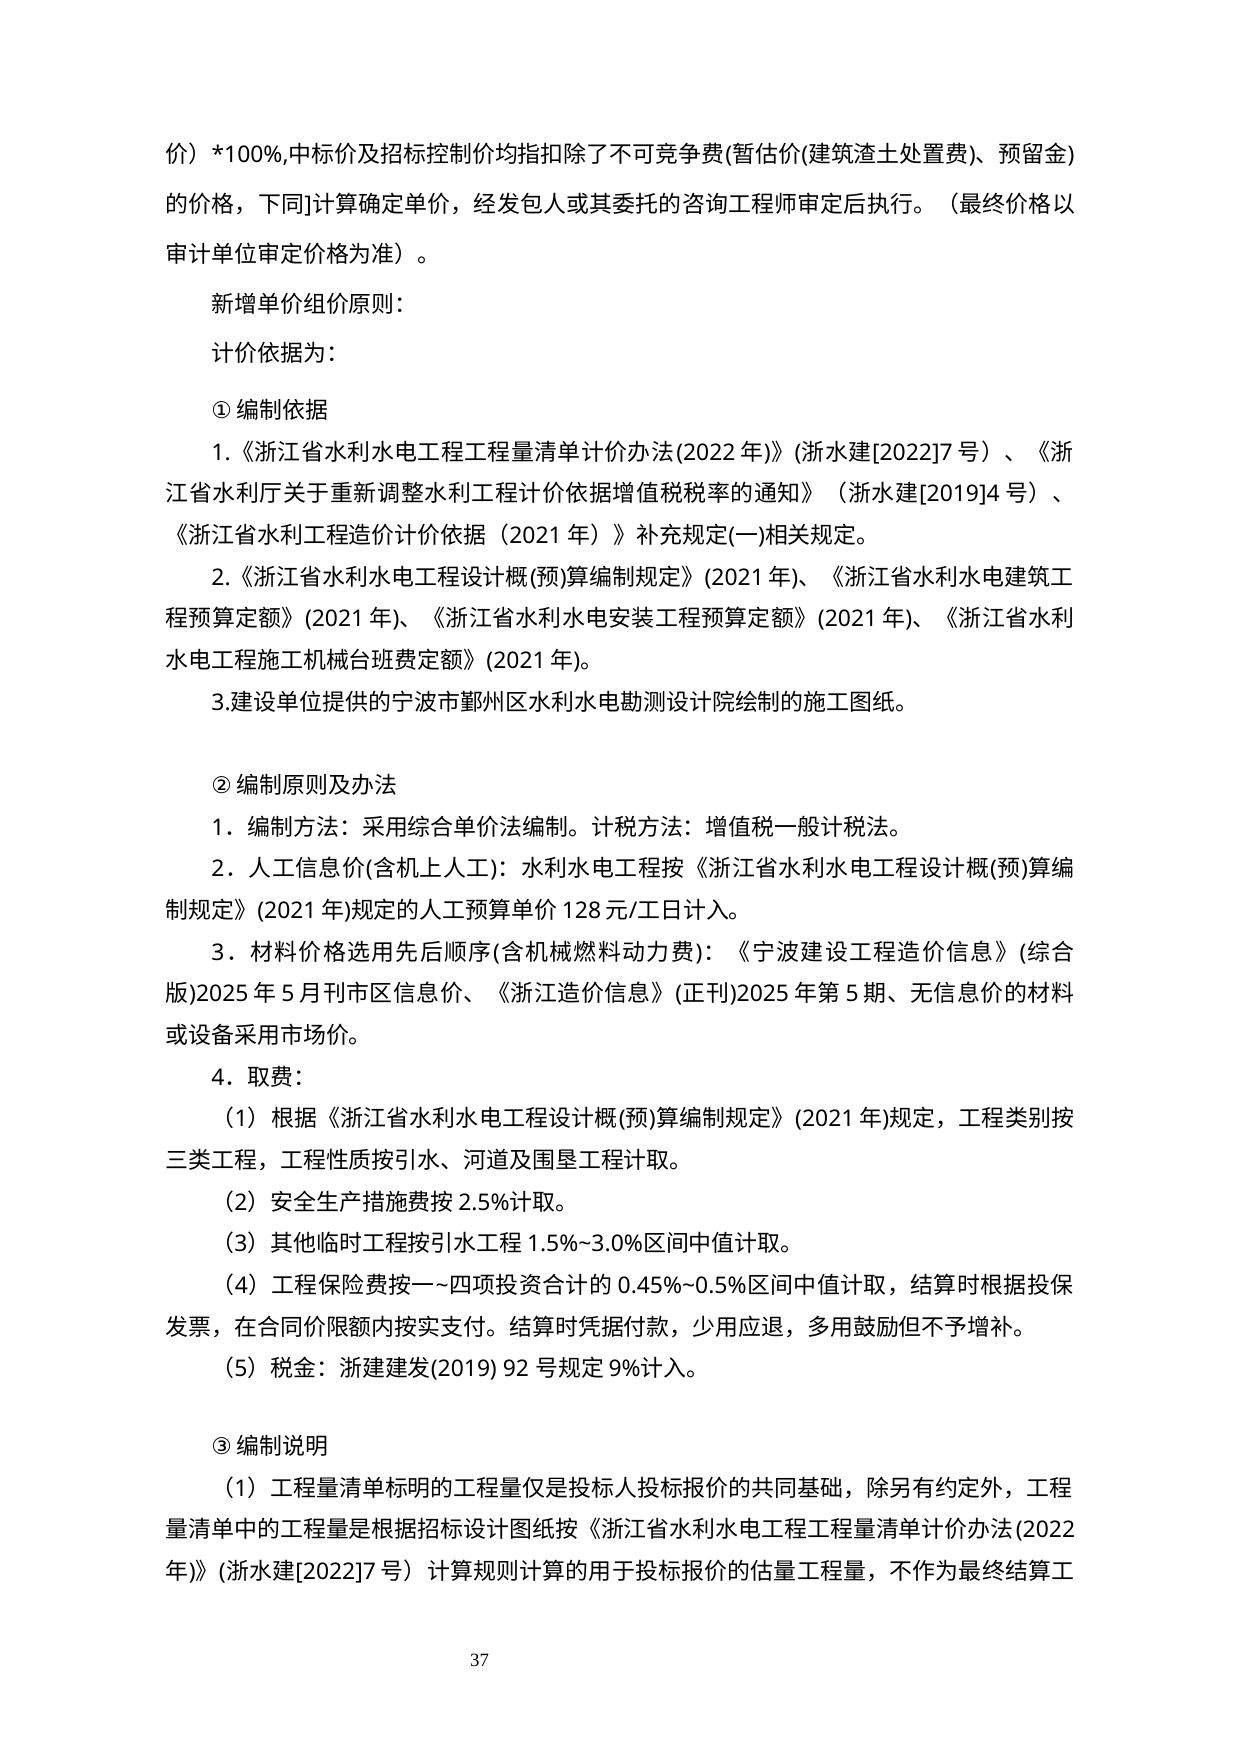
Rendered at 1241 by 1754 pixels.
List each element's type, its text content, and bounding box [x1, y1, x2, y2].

text ③编制说明 [165, 1421, 1075, 1463]
text （2）安全生产措施费按2.5%计取。 [165, 1177, 1075, 1218]
text （3）其他临时工程按引水工程1.5%~3.0%区间中值计取。 [165, 1218, 1075, 1260]
text ①编制依据 [165, 385, 1075, 427]
text （5）税金：浙建建发(2019) 92 号规定9%计入。 [165, 1343, 1075, 1385]
text 新增单价组价原则： [165, 285, 1075, 319]
text 计价依据为： [165, 335, 1075, 368]
text 2.《浙江省水利水电工程设计概(预)算编制规定》(2021年)、《浙江省水利水电建筑工程预算定额》(2021年)、《浙江省水利水电安装工程预算定额》(2021年)、《浙江省水利水电工程施工机械台班费定额》(2021年)。 [165, 552, 1075, 677]
text （1）根据《浙江省水利水电工程设计概(预)算编制规定》(2021年)规定，工程类别按三类工程，工程性质按引水、河道及围垦工程计取。 [165, 1093, 1075, 1177]
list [165, 136, 1075, 269]
text （4）工程保险费按一~四项投资合计的0.45%~0.5%区间中值计取，结算时根据投保发票，在合同价限额内按实支付。结算时凭据付款，少用应退，多用鼓励但不予增补。 [165, 1260, 1075, 1343]
text ②编制原则及办法 [165, 760, 1075, 802]
text 3.建设单位提供的宁波市鄞州区水利水电勘测设计院绘制的施工图纸。 [165, 677, 1075, 718]
text 1.《浙江省水利水电工程工程量清单计价办法(2022年)》(浙水建[2022]7号）、《浙江省水利厅关于重新调整水利工程计价依据增值税税率的通知》（浙水建[2019]4号）、《浙江省水利工程造价计价依据（2021 年）》补充规定(一)相关规定。 [165, 427, 1075, 552]
text 4．取费： [165, 1052, 1075, 1093]
text 1．编制方法：采用综合单价法编制。计税方法：增值税一般计税法。 [165, 802, 1075, 843]
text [165, 1463, 1075, 1588]
text 3．材料价格选用先后顺序(含机械燃料动力费)：《宁波建设工程造价信息》(综合版)2025年5月刊市区信息价、《浙江造价信息》(正刊)2025年第5期、无信息价的材料或设备采用市场价。 [165, 927, 1075, 1052]
text 2．人工信息价(含机上人工)：水利水电工程按《浙江省水利水电工程设计概(预)算编制规定》(2021年)规定的人工预算单价128元/工日计入。 [165, 843, 1075, 927]
